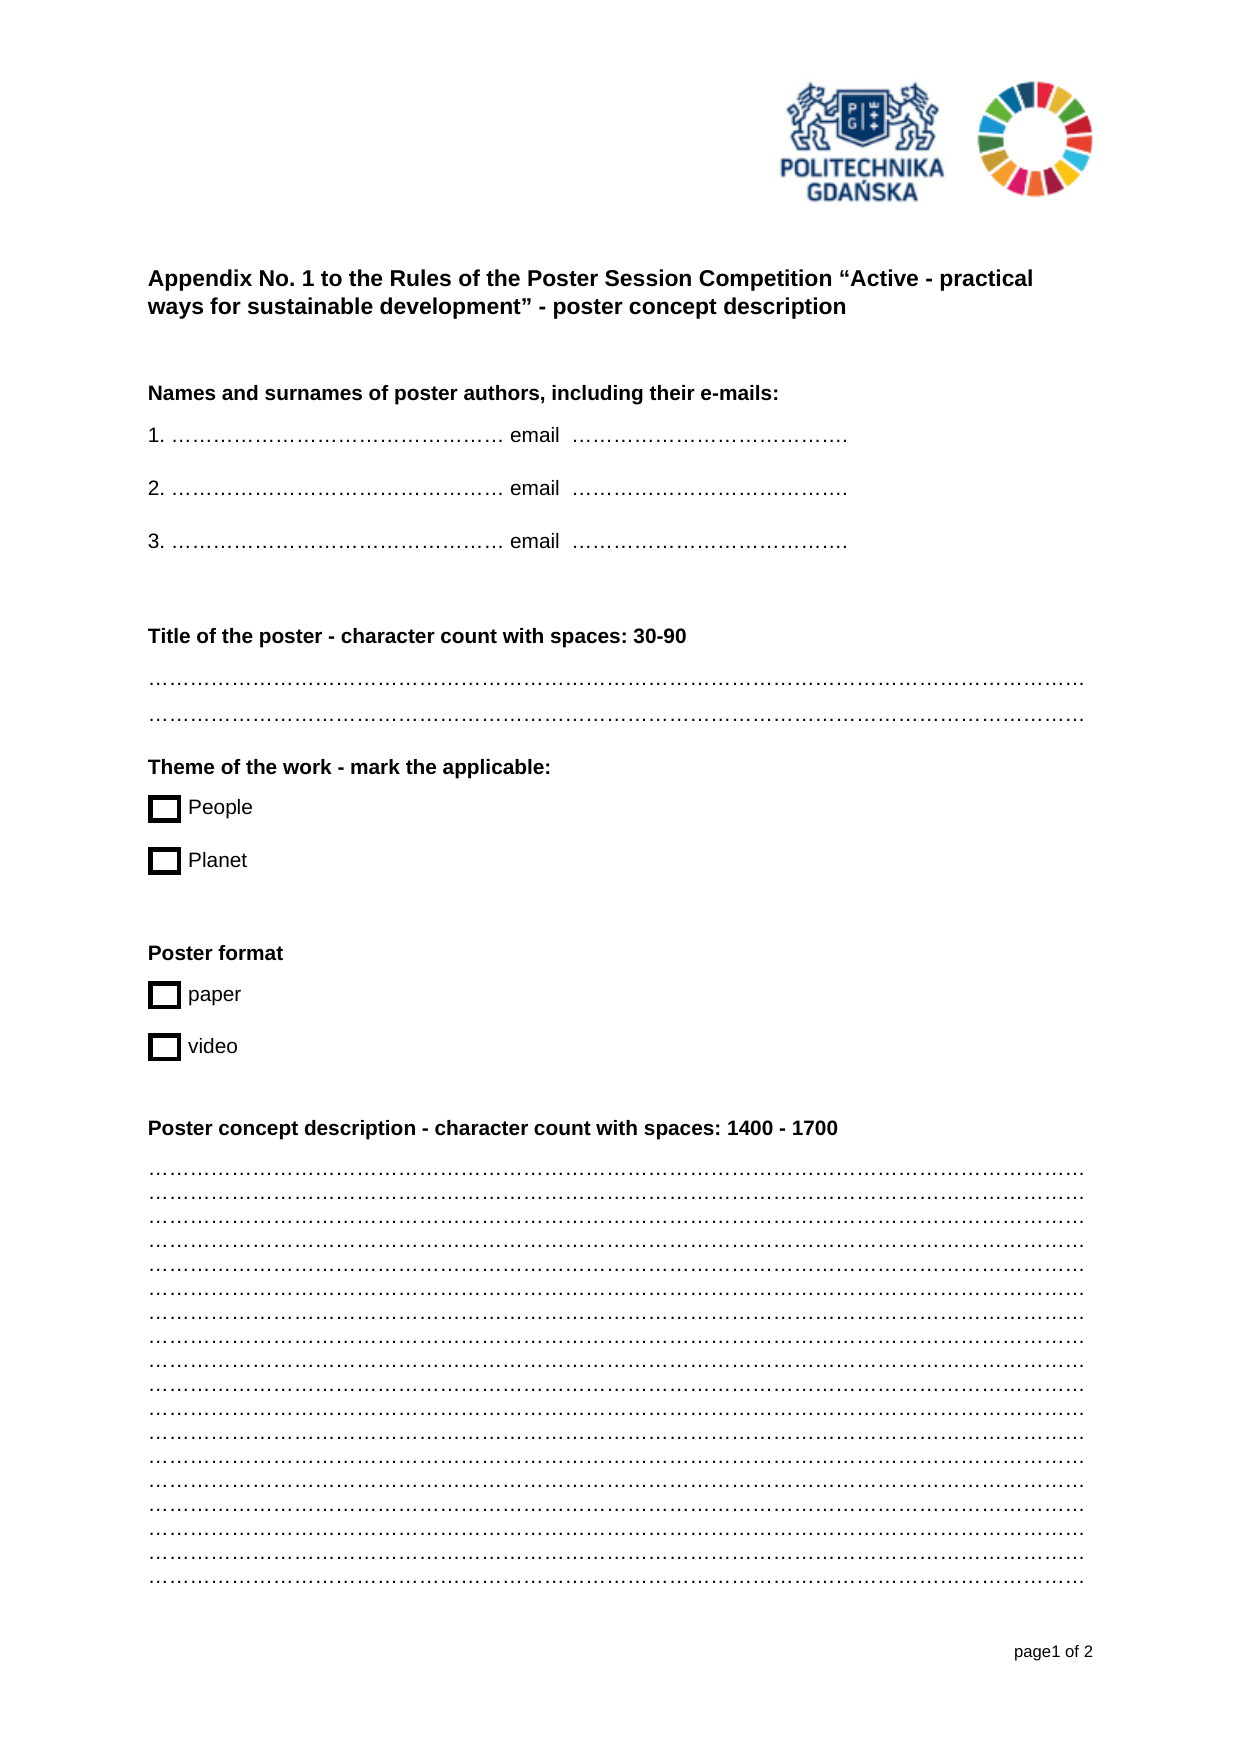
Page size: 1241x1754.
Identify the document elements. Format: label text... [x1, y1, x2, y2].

text ……………………………………………………………………………………………………………………………………………………………………………………………………………………………………………… [148, 666, 1093, 726]
picture [753, 73, 1093, 220]
text Planet [153, 852, 177, 870]
text Poster format [148, 941, 1093, 965]
text paper [153, 986, 177, 1005]
text Names and surnames of poster authors, including their e-mails: [148, 381, 1093, 405]
text Poster concept description - character count with spaces: 1400 - 1700 [148, 1116, 1093, 1139]
text paper [181, 982, 1093, 1006]
text People [181, 795, 1093, 819]
text 2. ………………………………………… email …………………………………. [148, 476, 1093, 500]
text Appendix No. 1 to the Rules of the Poster Session Competition “Active - practical ways for sustainable development” - poster concept description [148, 265, 1093, 319]
text 1. ………………………………………… email …………………………………. [148, 423, 1093, 447]
text Planet [181, 848, 1093, 872]
text video [181, 1034, 1093, 1058]
text video [153, 1038, 177, 1057]
text Title of the poster - character count with spaces: 30-90 [148, 623, 1093, 647]
text Theme of the work - mark the applicable: [148, 754, 1093, 778]
text People [153, 800, 177, 818]
text 3. ………………………………………… email …………………………………. [148, 528, 1093, 552]
